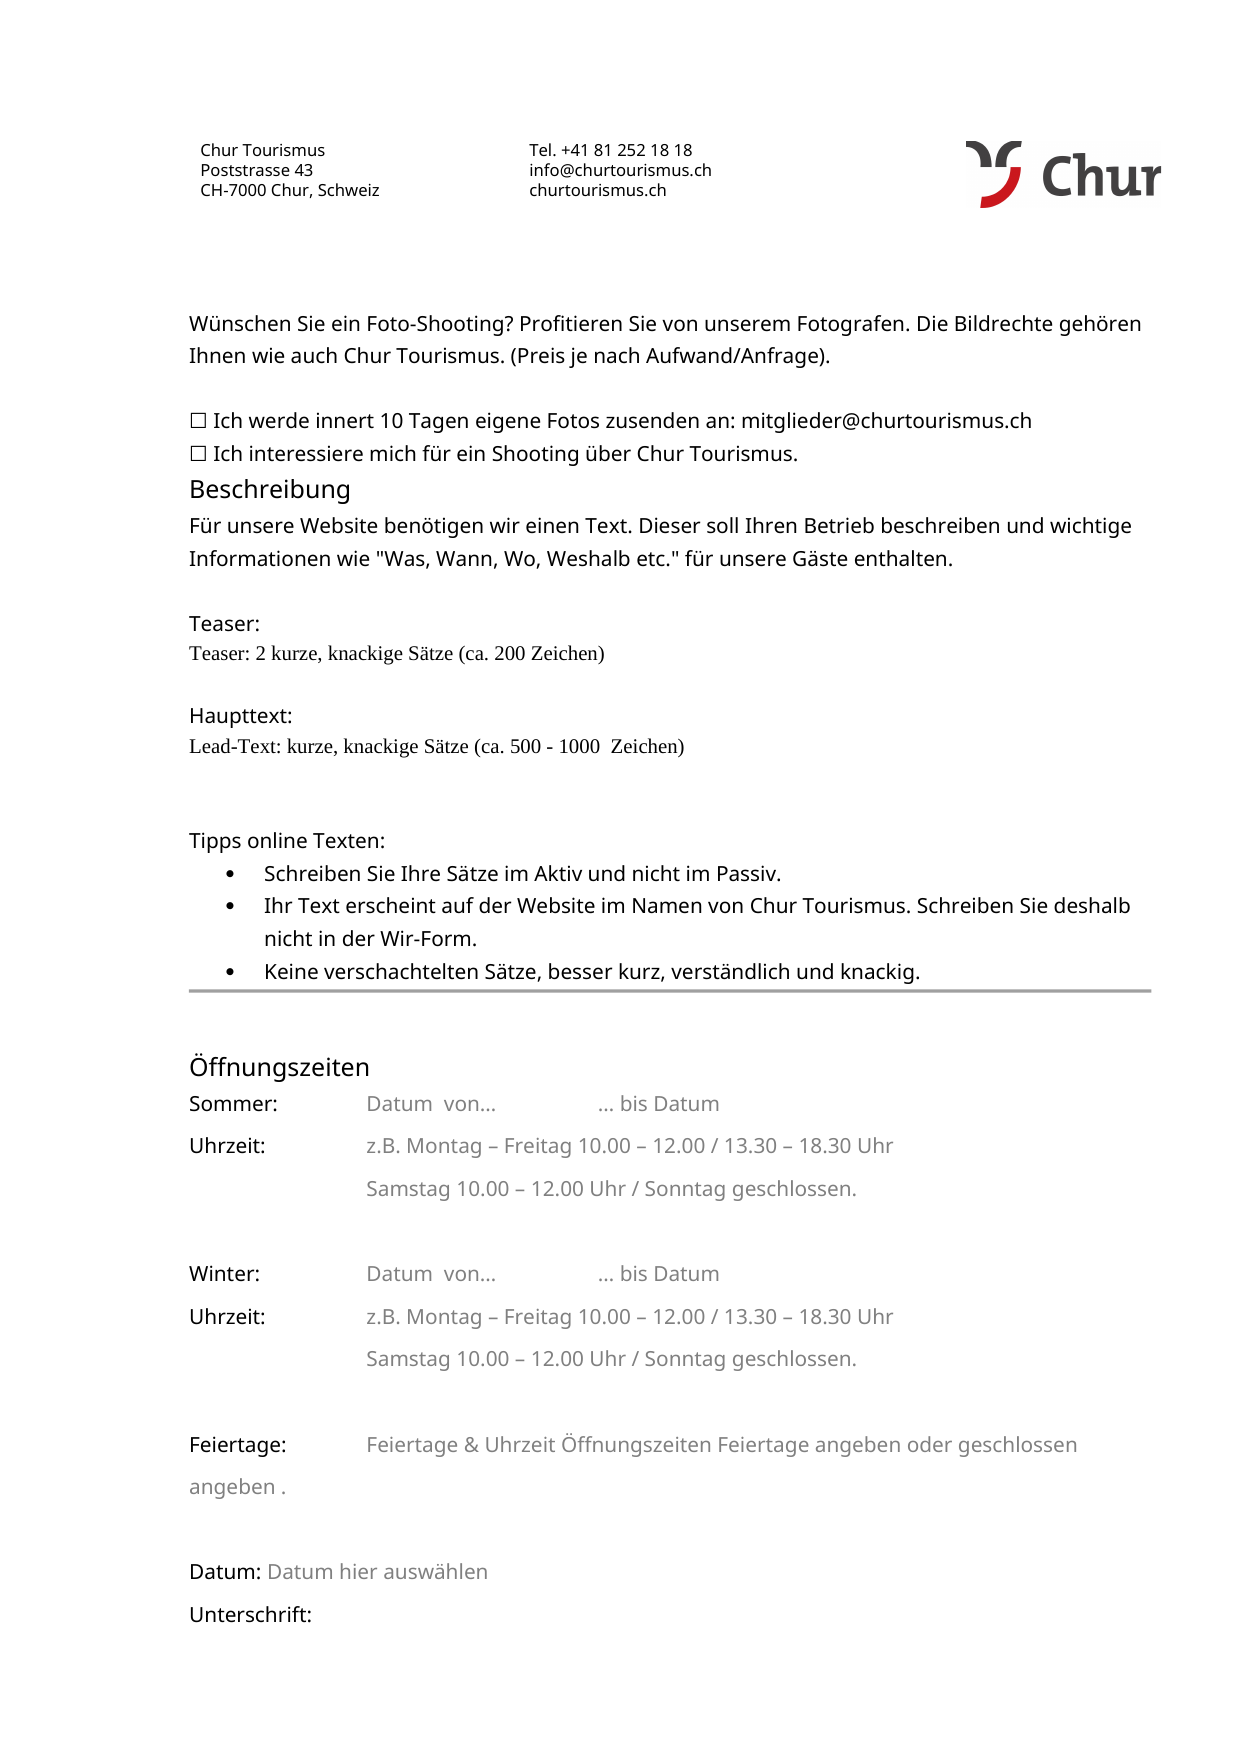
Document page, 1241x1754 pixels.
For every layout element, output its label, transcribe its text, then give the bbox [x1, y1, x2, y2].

text Datum: [189, 1557, 1152, 1586]
text Für unsere Website benötigen wir einen Text. Dieser soll Ihren Betrieb beschreiben und wichtige Informationen wie "Was, Wann, Wo, Weshalb etc." für unsere Gäste enthalten. [189, 511, 1152, 572]
text Haupttext: [189, 701, 1152, 729]
text Ich interessiere mich für ein Shooting über Chur Tourismus. [189, 439, 1152, 468]
text Sommer: [189, 1089, 1152, 1117]
list Schreiben Sie Ihre Sätze im Aktiv und nicht im Passiv. [226, 859, 1152, 887]
text Beschreibung [189, 472, 1152, 506]
list Ihr Text erscheint auf der Website im Namen von Chur Tourismus. Schreiben Sie deshalb nicht in der Wir-Form. [226, 892, 1152, 953]
text Winter: [189, 1259, 1152, 1288]
text Wünschen Sie ein Foto-Shooting? Profitieren Sie von unserem Fotografen. Die Bildrechte gehören Ihnen wie auch Chur Tourismus. (Preis je nach Aufwand/Anfrage). [189, 309, 1152, 370]
list Keine verschachtelten Sätze, besser kurz, verständlich und knackig. [226, 957, 1152, 985]
text Uhrzeit: [189, 1302, 1152, 1373]
text Teaser: [189, 609, 1152, 665]
text Tipps online Texten: [189, 826, 1152, 855]
text Ich werde innert 10 Tagen eigene Fotos zusenden an: mitglieder@churtourismus.ch [189, 407, 1152, 435]
text Öffnungszeiten [189, 1050, 1152, 1084]
text Uhrzeit: [189, 1131, 1152, 1202]
text Unterschrift: [189, 1600, 1152, 1628]
text Feiertage: [189, 1430, 1152, 1501]
picture [966, 141, 1162, 208]
